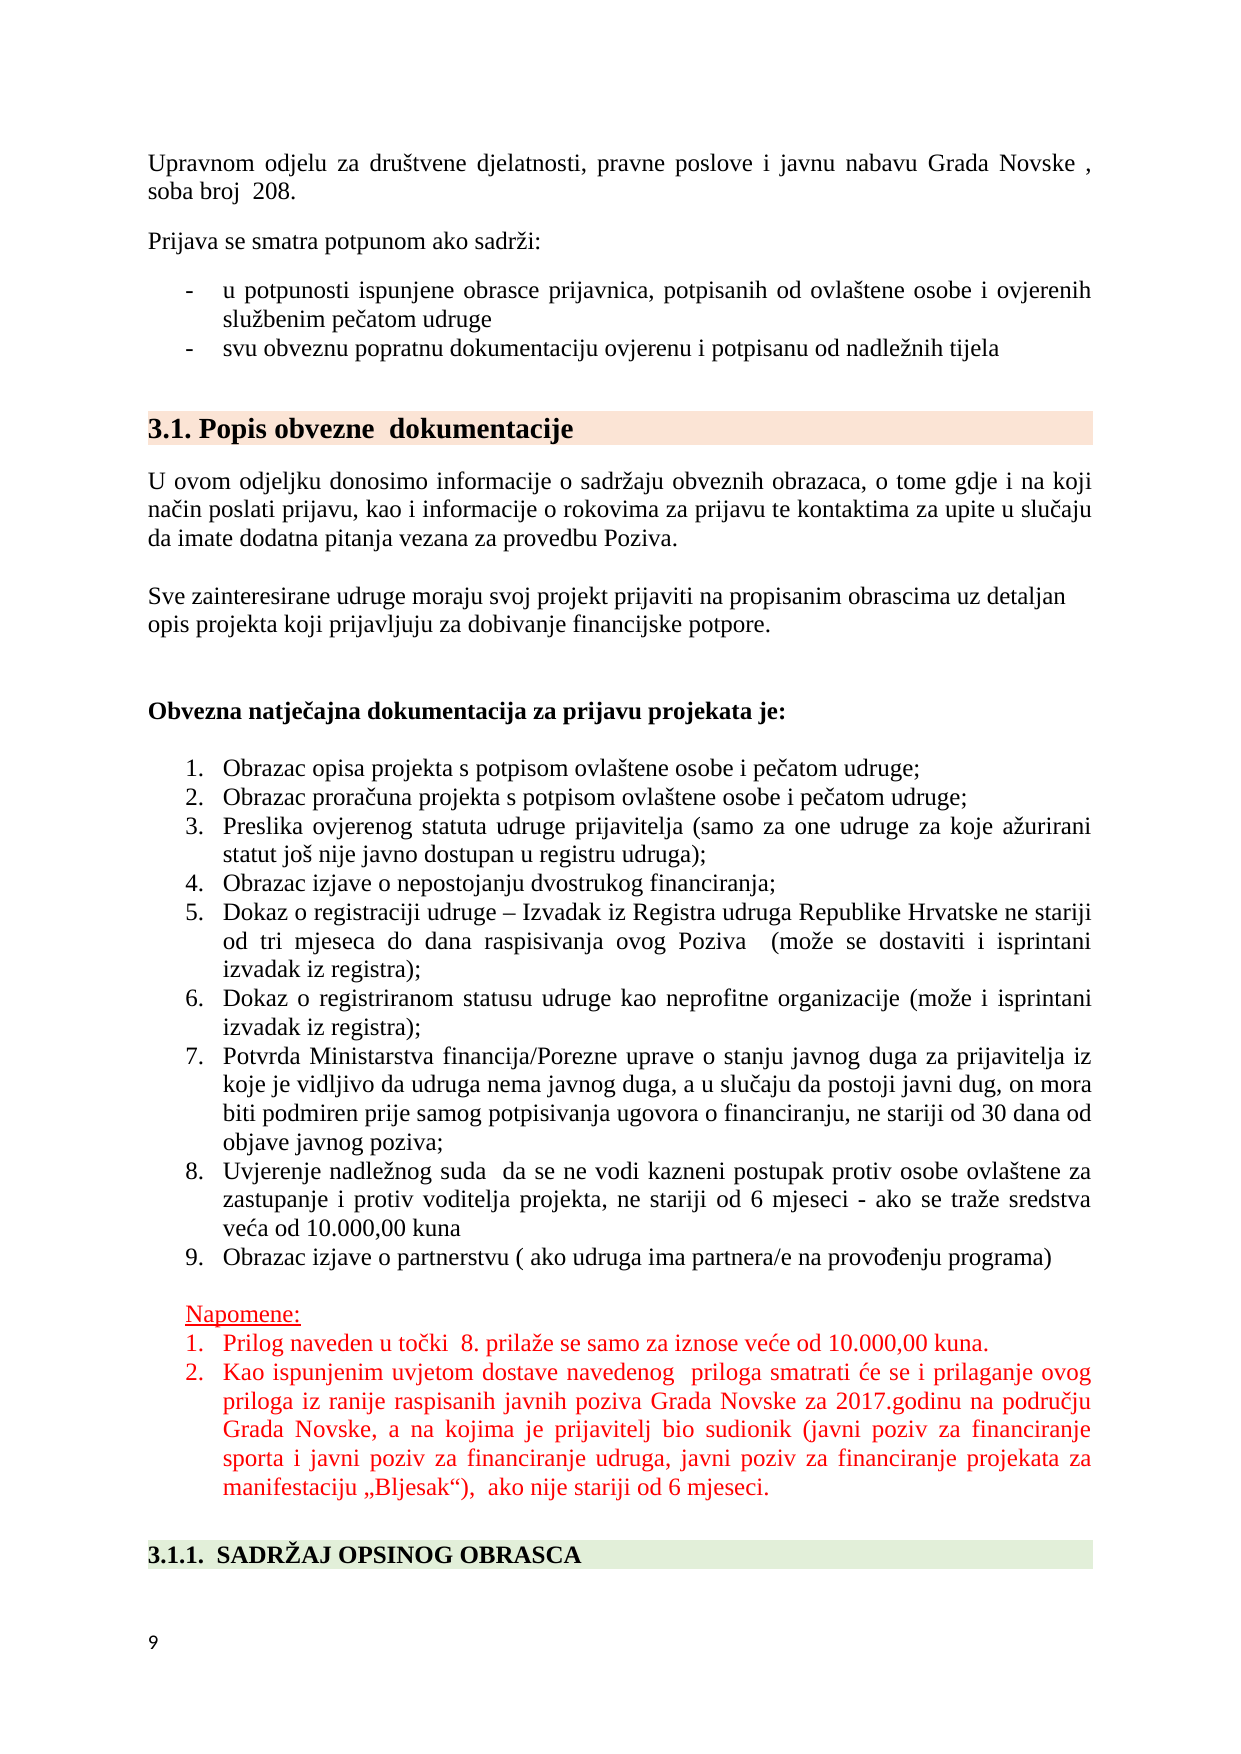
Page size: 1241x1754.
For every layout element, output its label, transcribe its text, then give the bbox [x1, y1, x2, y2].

list Dokaz o registraciji udruge – Izvadak iz Registra udruga Republike Hrvatske ne stariji od tri mjeseca do dana raspisivanja ovog Poziva (može se dostaviti i isprintani izvadak iz registra); [185, 897, 1093, 983]
text Sve zainteresirane udruge moraju svoj projekt prijaviti na propisanim obrascima uz detaljan opis projekta koji prijavljuju za dobivanje financijske potpore. [148, 581, 1093, 638]
text 3.1.1. SADRŽAJ OPSINOG OBRASCA [148, 1540, 1093, 1569]
list Obrazac izjave o nepostojanju dvostrukog financiranja; [185, 868, 1093, 897]
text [148, 148, 1093, 205]
text Prijava se smatra potpunom ako sadrži: [148, 226, 1093, 255]
list Obrazac proračuna projekta s potpisom ovlaštene osobe i pečatom udruge; [185, 782, 1093, 811]
text 3.1. Popis obvezne dokumentacije [148, 411, 1093, 445]
list Prilog naveden u točki 8. prilaže se samo za iznose veće od 10.000,00 kuna. [185, 1328, 1093, 1357]
list Obrazac opisa projekta s potpisom ovlaštene osobe i pečatom udruge; [185, 753, 1093, 782]
text Napomene: [185, 1299, 1093, 1328]
text U ovom odjeljku donosimo informacije o sadržaju obveznih obrazaca, o tome gdje i na koji način poslati prijavu, kao i informacije o rokovima za prijavu te kontaktima za upite u slučaju da imate dodatna pitanja vezana za provedbu Poziva. [148, 466, 1093, 552]
list u potpunosti ispunjene obrasce prijavnica, potpisanih od ovlaštene osobe i ovjerenih službenim pečatom udruge [185, 276, 1093, 333]
list Potvrda Ministarstva financija/Porezne uprave o stanju javnog duga za prijavitelja iz koje je vidljivo da udruga nema javnog duga, a u slučaju da postoji javni dug, on mora biti podmiren prije samog potpisivanja ugovora o financiranju, ne stariji od 30 dana od objave javnog poziva; [185, 1041, 1093, 1156]
list svu obveznu popratnu dokumentaciju ovjerenu i potpisanu od nadležnih tijela [185, 333, 1093, 362]
text Obvezna natječajna dokumentacija za prijavu projekata je: [148, 696, 1093, 724]
list Uvjerenje nadležnog suda da se ne vodi kazneni postupak protiv osobe ovlaštene za zastupanje i protiv voditelja projekta, ne stariji od 6 mjeseci - ako se traže sredstva veća od 10.000,00 kuna [185, 1156, 1093, 1242]
list Obrazac izjave o partnerstvu ( ako udruga ima partnera/e na provođenju programa) [185, 1242, 1093, 1271]
list Dokaz o registriranom statusu udruge kao neprofitne organizacije (može i isprintani izvadak iz registra); [185, 983, 1093, 1041]
list Kao ispunjenim uvjetom dostave navedenog priloga smatrati će se i prilaganje ovog priloga iz ranije raspisanih javnih poziva Grada Novske za 2017.godinu na području Grada Novske, a na kojima je prijavitelj bio sudionik (javni poziv za financiranje sporta i javni poziv za financiranje udruga, javni poziv za financiranje projekata za manifestaciju „Bljesak“), ako nije stariji od 6 mjeseci. [185, 1357, 1093, 1501]
list Preslika ovjerenog statuta udruge prijavitelja (samo za one udruge za koje ažurirani statut još nije javno dostupan u registru udruga); [185, 811, 1093, 868]
